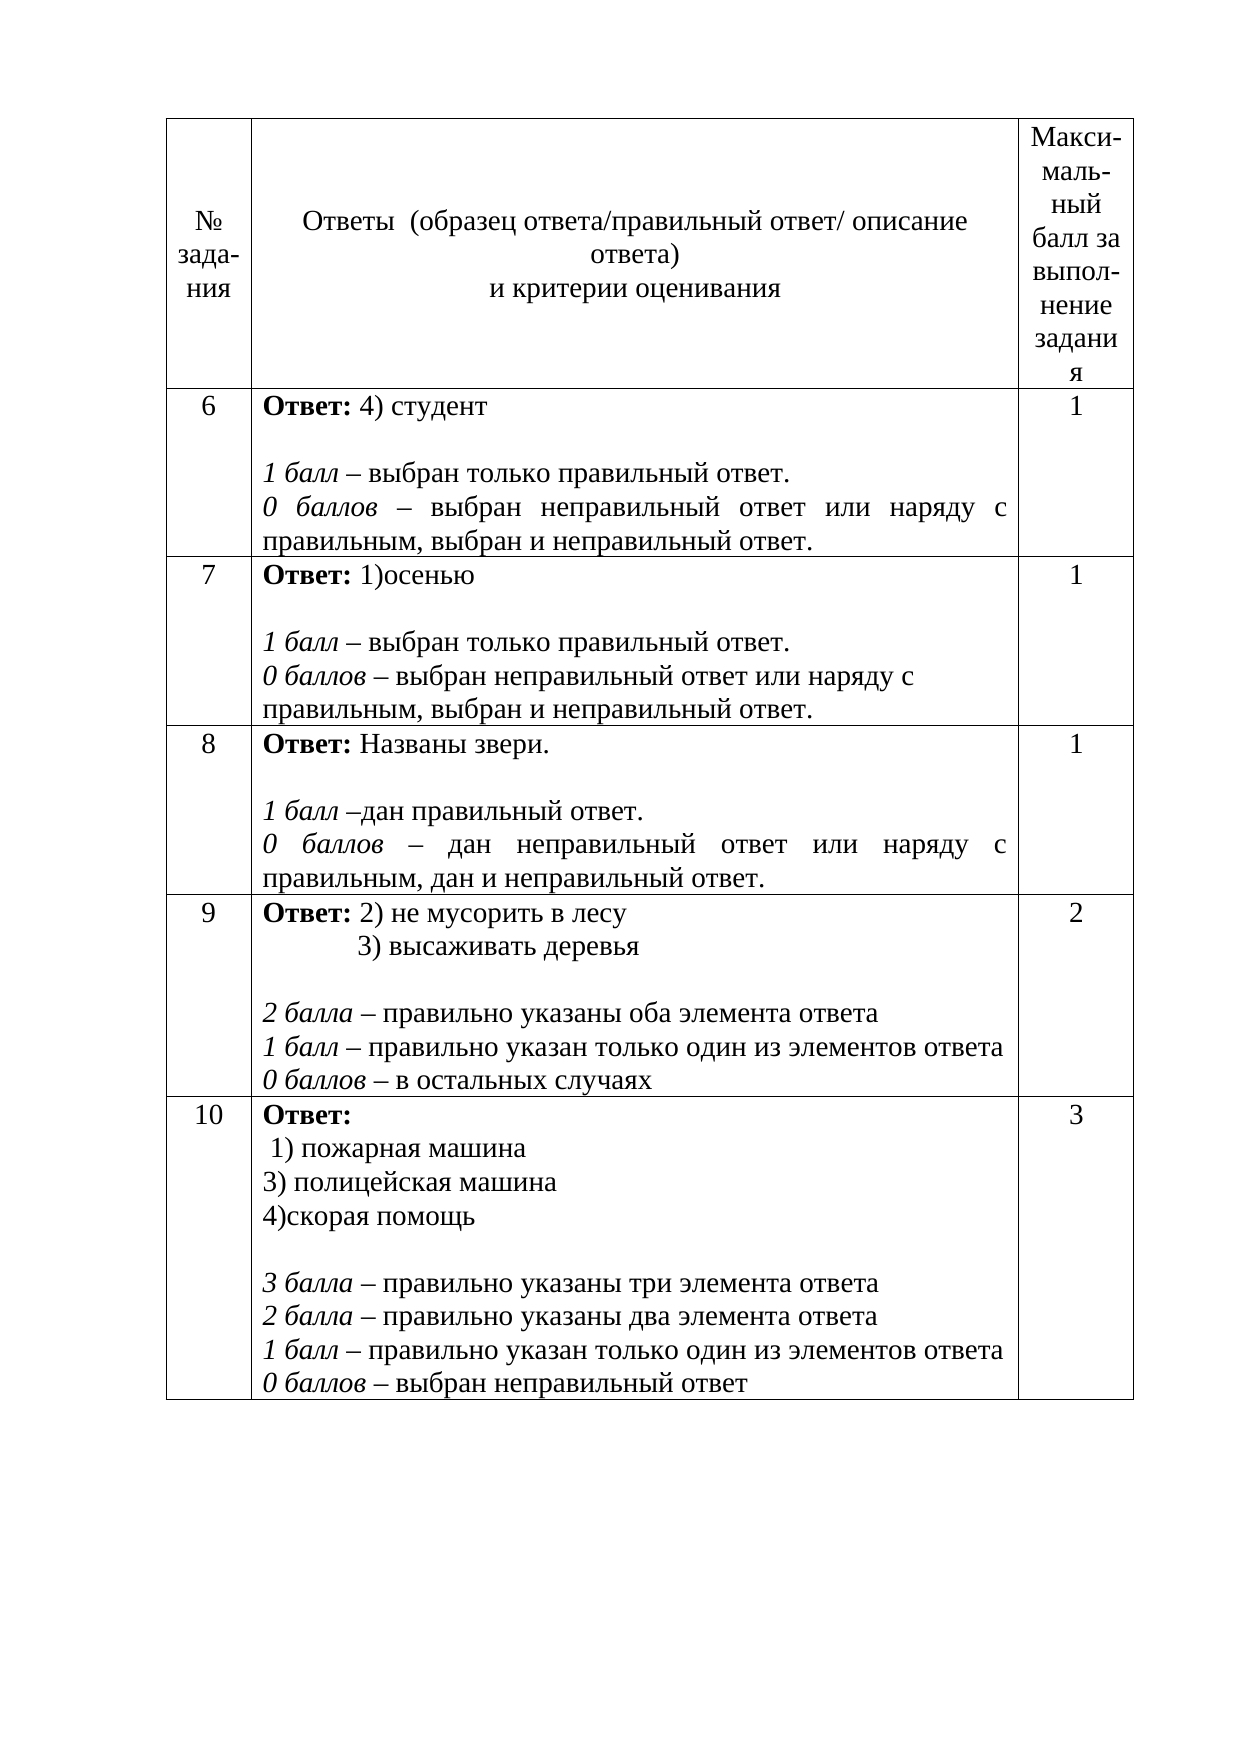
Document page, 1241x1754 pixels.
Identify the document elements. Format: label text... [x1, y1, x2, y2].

table_cell 6 [167, 389, 251, 556]
table_cell 2 [1019, 895, 1133, 1096]
table_cell Ответ: 4) студент 1 балл – выбран только правильный ответ. 0 баллов – выбран неправильный ответ или наряду с правильным, выбран и неправильный ответ. [252, 389, 1018, 556]
table_cell 3 [1019, 1097, 1133, 1399]
table_cell Ответ: 2) не мусорить в лесу 3) высаживать деревья 2 балла – правильно указаны оба элемента ответа 1 балл – правильно указан только один из элементов ответа 0 баллов – в остальных случаях [252, 895, 1018, 1096]
table_cell 1 [1019, 557, 1133, 725]
table_header Ответы (образец ответа/правильный ответ/ описание ответа) и критерии оценивания [252, 119, 1018, 387]
table_cell 10 [167, 1097, 251, 1399]
table_header Максимальный балл за выполнение задания [1019, 119, 1133, 387]
table_cell 7 [167, 557, 251, 725]
table_cell Ответ: Названы звери. 1 балл –дан правильный ответ. 0 баллов – дан неправильный ответ или наряду с правильным, дан и неправильный ответ. [252, 726, 1018, 894]
table_cell Ответ: 1)осенью 1 балл – выбран только правильный ответ. 0 баллов – выбран неправильный ответ или наряду с правильным, выбран и неправильный ответ. [252, 557, 1018, 725]
table_cell 9 [167, 895, 251, 1096]
table_cell Ответ: 1) пожарная машина 3) полицейская машина 4)скорая помощь 3 балла – правильно указаны три элемента ответа 2 балла – правильно указаны два элемента ответа 1 балл – правильно указан только один из элементов ответа 0 баллов – выбран неправильный ответ [252, 1097, 1018, 1399]
table_cell 1 [1019, 726, 1133, 894]
table_cell 1 [1019, 389, 1133, 556]
table_cell 8 [167, 726, 251, 894]
table_header № задания [167, 119, 251, 387]
